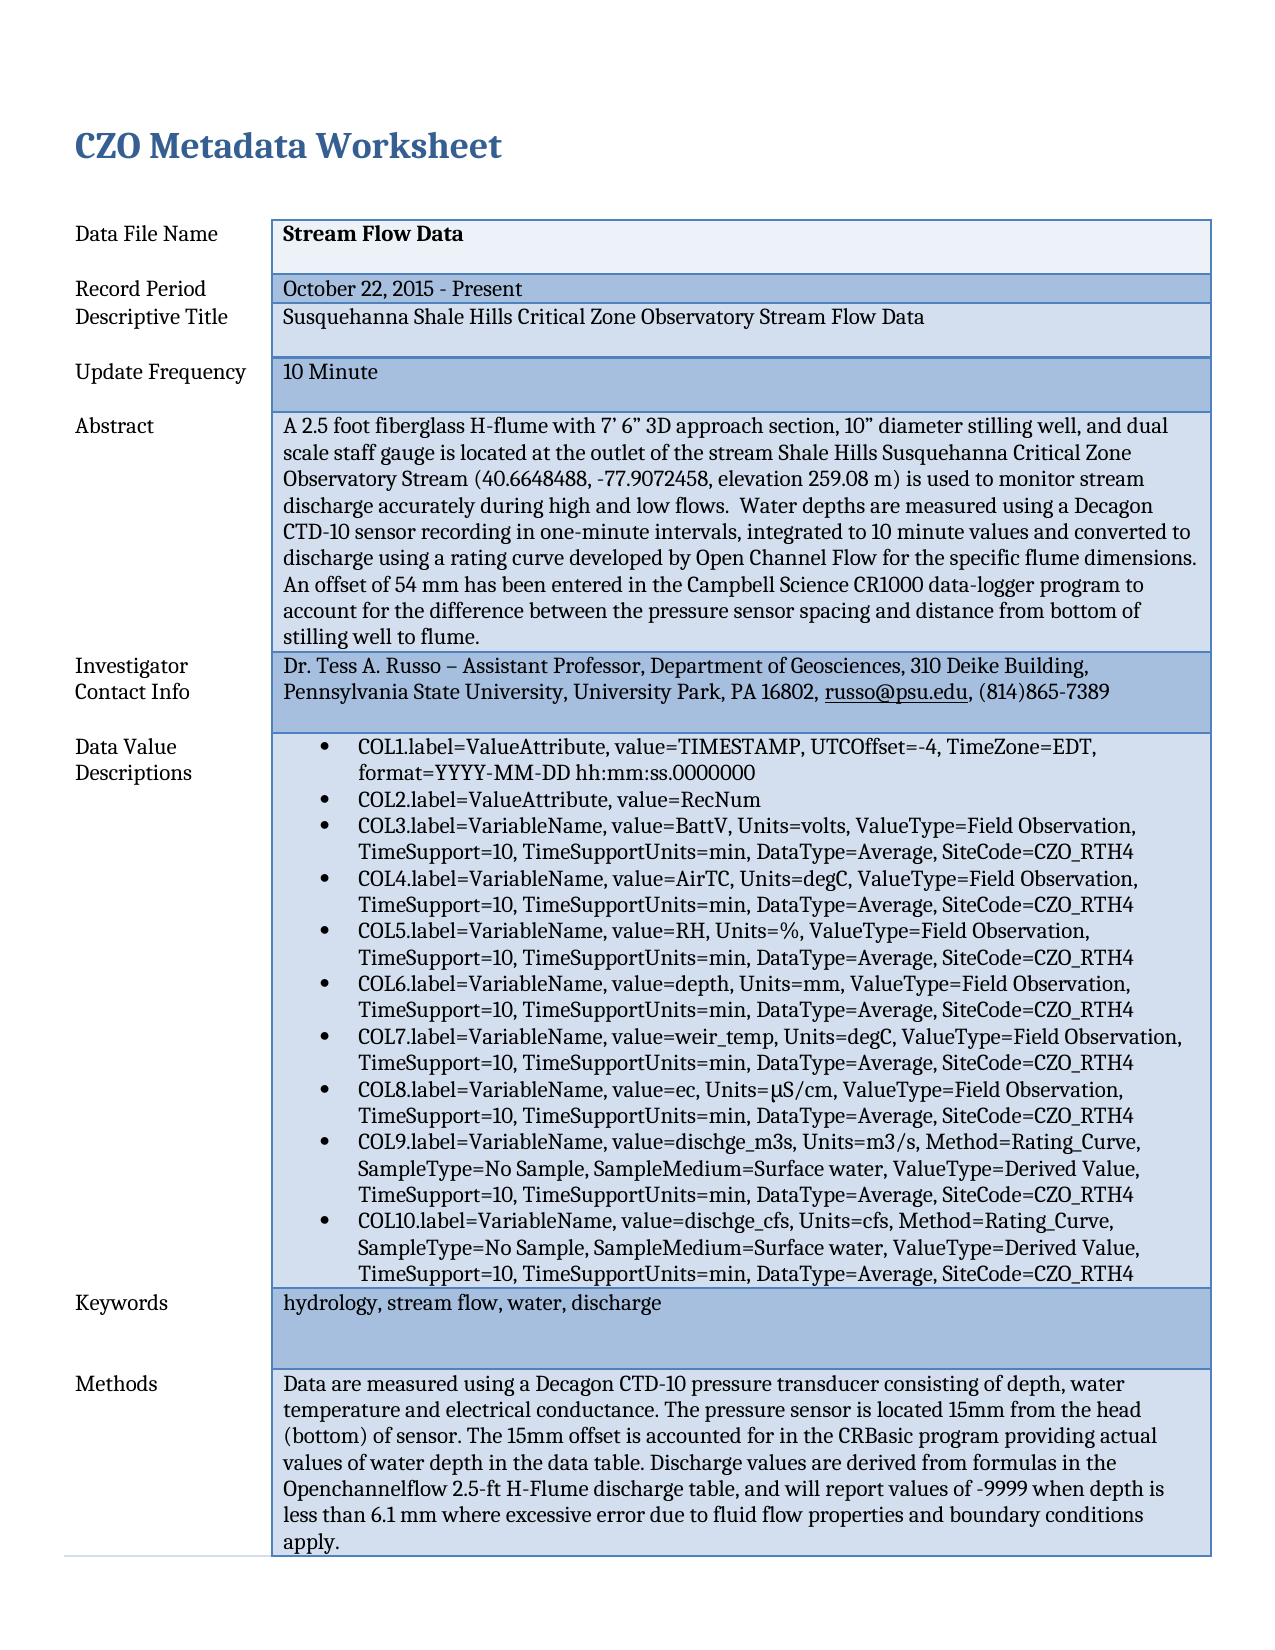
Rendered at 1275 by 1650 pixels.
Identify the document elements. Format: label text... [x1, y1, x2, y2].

table_cell Investigator Contact Info [64, 651, 271, 732]
table_cell Keywords [64, 1287, 271, 1368]
table_cell COL1.label=ValueAttribute, value=TIMESTAMP, UTCOffset=-4, TimeZone=EDT, format=YYYY-MM-DD hh:mm:ss.0000000 COL2.label=ValueAttribute, value=RecNum COL3.label=VariableName, value=BattV, Units=volts, ValueType=Field Observation, TimeSupport=10, TimeSupportUnits=min, DataType=Average, SiteCode=CZO_RTH4 COL4.label=VariableName, value=AirTC, Units=degC, ValueType=Field Observation, TimeSupport=10, TimeSupportUnits=min, DataType=Average, SiteCode=CZO_RTH4 COL5.label=VariableName, value=RH, Units=%, ValueType=Field Observation, TimeSupport=10, TimeSupportUnits=min, DataType=Average, SiteCode=CZO_RTH4 COL6.label=VariableName, value=depth, Units=mm, ValueType=Field Observation, TimeSupport=10, TimeSupportUnits=min, DataType=Average, SiteCode=CZO_RTH4 COL7.label=VariableName, value=weir_temp, Units=degC, ValueType=Field Observation, TimeSupport=10, TimeSupportUnits=min, DataType=Average, SiteCode=CZO_RTH4 COL8.label=VariableName, value=ec, Units=μS/cm, ValueType=Field Observation, TimeSupport=10, TimeSupportUnits=min, DataType=Average, SiteCode=CZO_RTH4 COL9.label=VariableName, value=dischge_m3s, Units=m3/s, Method=Rating_Curve, SampleType=No Sample, SampleMedium=Surface water, ValueType=Derived Value, TimeSupport=10, TimeSupportUnits=min, DataType=Average, SiteCode=CZO_RTH4 COL10.label=VariableName, value=dischge_cfs, Units=cfs, Method=Rating_Curve, SampleType=No Sample, SampleMedium=Surface water, ValueType=Derived Value, TimeSupport=10, TimeSupportUnits=min, DataType=Average, SiteCode=CZO_RTH4 [273, 734, 1210, 1287]
table_cell Dr. Tess A. Russo – Assistant Professor, Department of Geosciences, 310 Deike Building, Pennsylvania State University, University Park, PA 16802, russo@psu.edu, (814)865-7389 [273, 653, 1210, 732]
table_cell Record Period [64, 273, 271, 302]
table_cell Data are measured using a Decagon CTD-10 pressure transducer consisting of depth, water temperature and electrical conductance. The pressure sensor is located 15mm from the head (bottom) of sensor. The 15mm offset is accounted for in the CRBasic program providing actual values of water depth in the data table. Discharge values are derived from formulas in the Openchannelflow 2.5-ft H-Flume discharge table, and will report values of -9999 when depth is less than 6.1 mm where excessive error due to fluid flow properties and boundary conditions apply. [273, 1370, 1210, 1555]
subtitle CZO Metadata Worksheet [75, 125, 1200, 168]
table_cell Methods [64, 1368, 271, 1555]
table_header Data File Name [64, 219, 271, 273]
table_cell hydrology, stream flow, water, discharge [273, 1289, 1210, 1368]
table_cell Data Value Descriptions [64, 732, 271, 1287]
table_header Stream Flow Data [273, 221, 1210, 273]
table_cell October 22, 2015 - Present [273, 275, 1210, 302]
table_cell Descriptive Title [64, 302, 271, 356]
table_cell Update Frequency [64, 356, 271, 411]
table_cell Susquehanna Shale Hills Critical Zone Observatory Stream Flow Data [273, 304, 1210, 356]
table_cell Abstract [64, 411, 271, 651]
table_cell 10 Minute [273, 359, 1210, 411]
table_cell A 2.5 foot fiberglass H-flume with 7’ 6” 3D approach section, 10” diameter stilling well, and dual scale staff gauge is located at the outlet of the stream Shale Hills Susquehanna Critical Zone Observatory Stream (40.6648488, -77.9072458, elevation 259.08 m) is used to monitor stream discharge accurately during high and low flows. Water depths are measured using a Decagon CTD-10 sensor recording in one-minute intervals, integrated to 10 minute values and converted to discharge using a rating curve developed by Open Channel Flow for the specific flume dimensions. An offset of 54 mm has been entered in the Campbell Science CR1000 data-logger program to account for the difference between the pressure sensor spacing and distance from bottom of stilling well to flume. [273, 413, 1210, 651]
